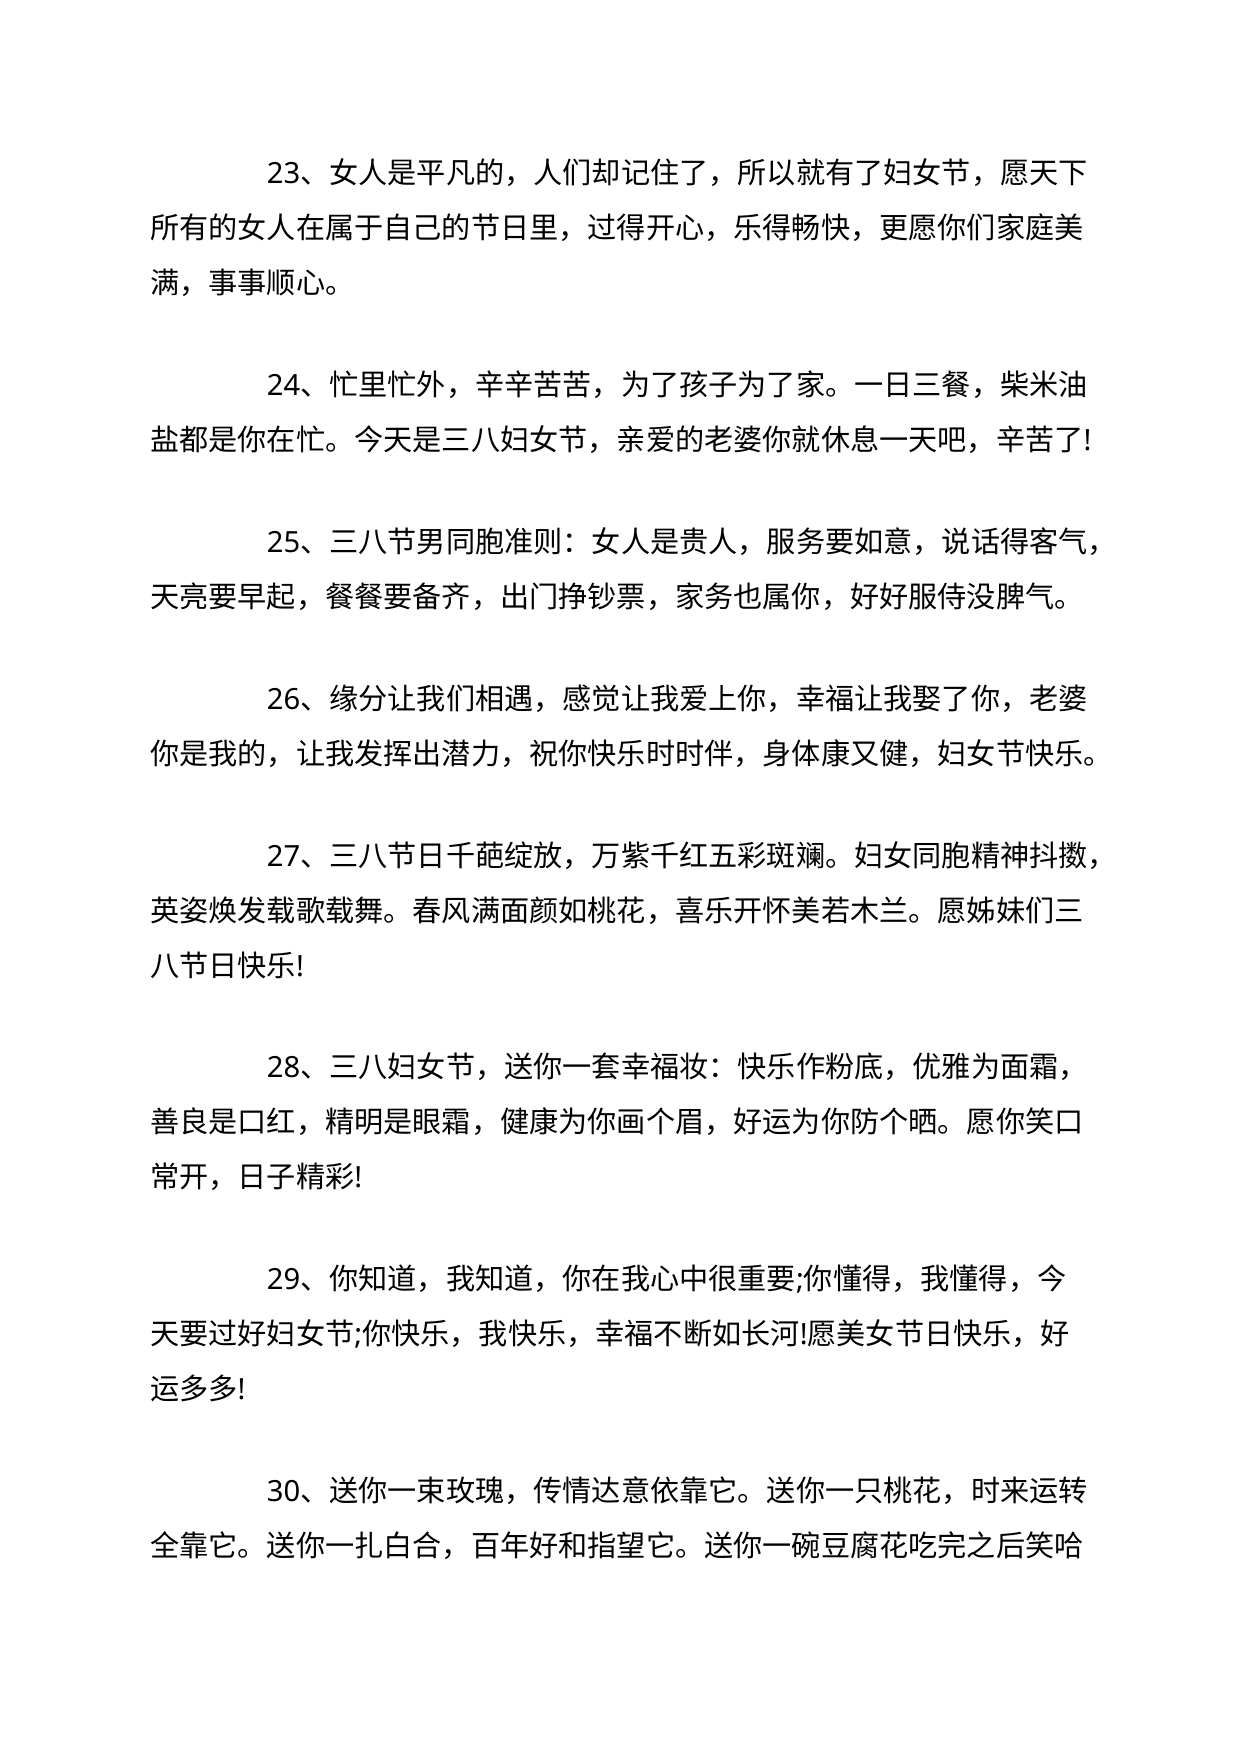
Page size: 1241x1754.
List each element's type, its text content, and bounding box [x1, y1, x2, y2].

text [150, 1468, 1090, 1565]
text 27、三八节日千葩绽放，万紫千红五彩斑斓。妇女同胞精神抖擞，英姿焕发载歌载舞。春风满面颜如桃花，喜乐开怀美若木兰。愿姊妹们三八节日快乐! [150, 832, 1090, 984]
text 26、缘分让我们相遇，感觉让我爱上你，幸福让我娶了你，老婆你是我的，让我发挥出潜力，祝你快乐时时伴，身体康又健，妇女节快乐。 [150, 675, 1090, 773]
text 29、你知道，我知道，你在我心中很重要;你懂得，我懂得，今天要过好妇女节;你快乐，我快乐，幸福不断如长河!愿美女节日快乐，好运多多! [150, 1256, 1090, 1408]
text 23、女人是平凡的，人们却记住了，所以就有了妇女节，愿天下所有的女人在属于自己的节日里，过得开心，乐得畅快，更愿你们家庭美满，事事顺心。 [150, 150, 1090, 302]
text 24、忙里忙外，辛辛苦苦，为了孩子为了家。一日三餐，柴米油盐都是你在忙。今天是三八妇女节，亲爱的老婆你就休息一天吧，辛苦了! [150, 362, 1090, 459]
text 25、三八节男同胞准则：女人是贵人，服务要如意，说话得客气，天亮要早起，餐餐要备齐，出门挣钞票，家务也属你，好好服侍没脾气。 [150, 519, 1090, 616]
text 28、三八妇女节，送你一套幸福妆：快乐作粉底，优雅为面霜，善良是口红，精明是眼霜，健康为你画个眉，好运为你防个晒。愿你笑口常开，日子精彩! [150, 1044, 1090, 1196]
